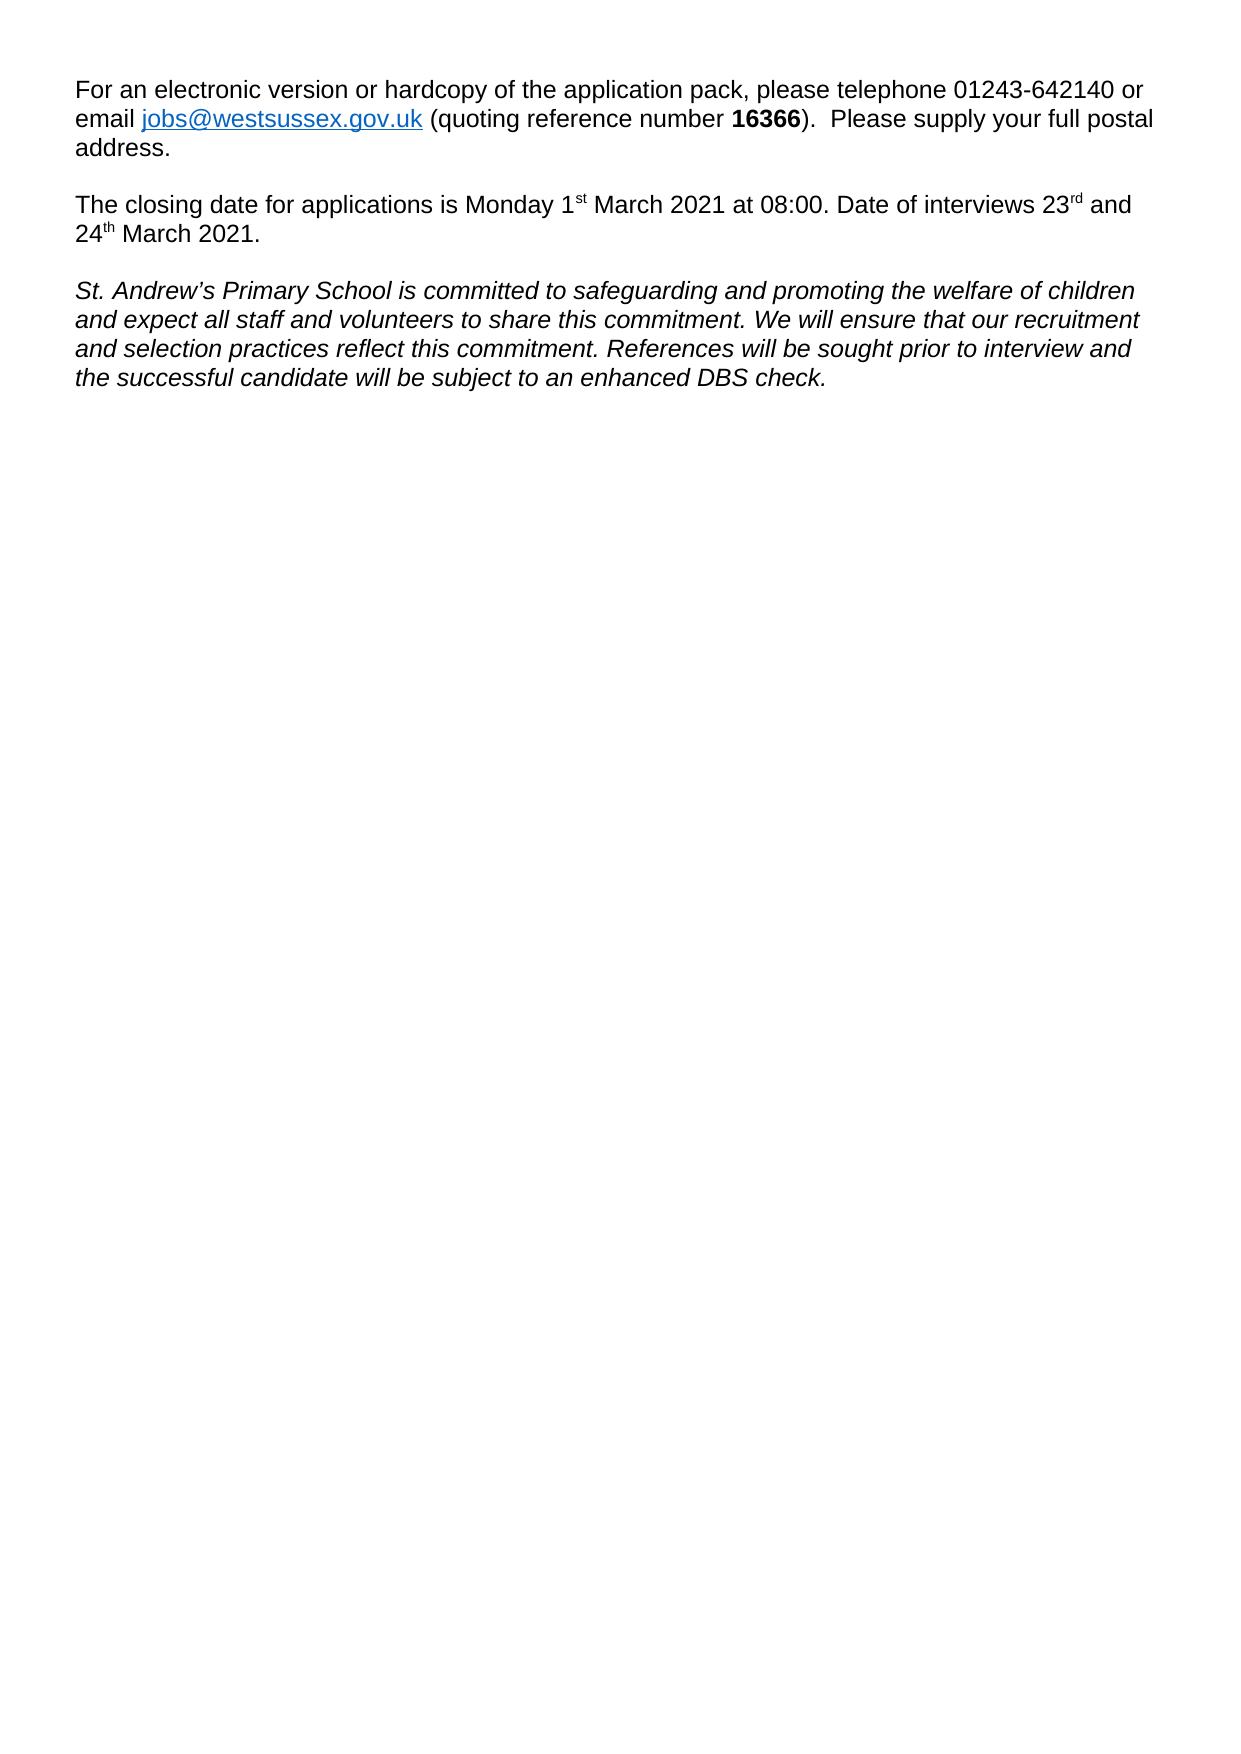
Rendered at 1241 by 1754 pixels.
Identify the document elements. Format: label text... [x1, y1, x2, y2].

text The closing date for applications is Monday 1st March 2021 at 08:00. Date of interviews 23rd and 24th March 2021. [75, 190, 1165, 247]
text For an electronic version or hardcopy of the application pack, please telephone 01243-642140 or email jobs@westsussex.gov.uk (quoting reference number 16366). Please supply your full postal address. [75, 75, 1165, 161]
text St. Andrew’s Primary School is committed to safeguarding and promoting the welfare of children and expect all staff and volunteers to share this commitment. We will ensure that our recruitment and selection practices reflect this commitment. References will be sought prior to interview and the successful candidate will be subject to an enhanced DBS check. [75, 276, 1165, 391]
